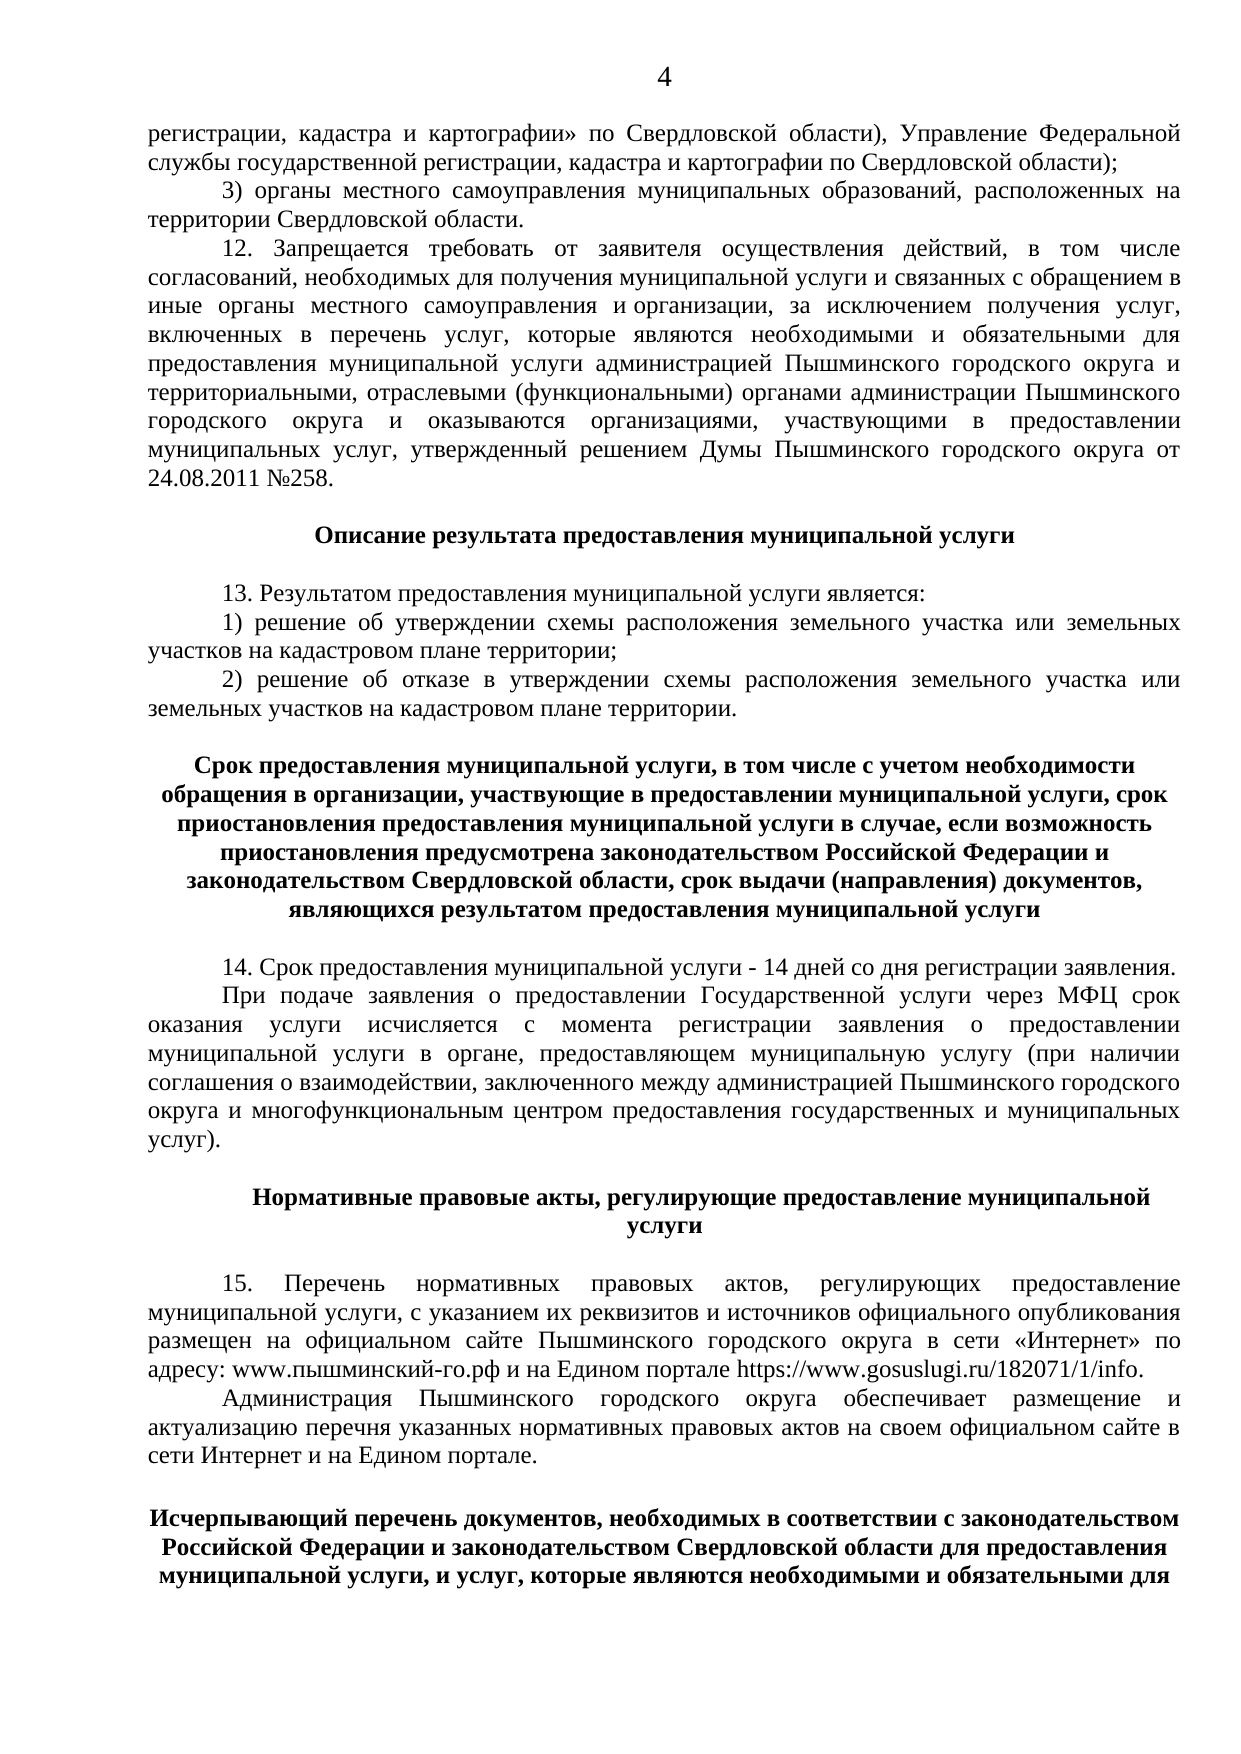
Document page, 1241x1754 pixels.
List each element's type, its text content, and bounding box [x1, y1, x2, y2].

text Нормативные правовые акты, регулирующие предоставление муниципальной услуги [148, 1182, 1181, 1239]
text 12. Запрещается требовать от заявителя осуществления действий, в том числе согласований, необходимых для получения муниципальной услуги и связанных с обращением в иные органы местного самоуправления и организации, за исключением получения услуг, включенных в перечень услуг, которые являются необходимыми и обязательными для предоставления муниципальной услуги администрацией Пышминского городского округа и территориальными, отраслевыми (функциональными) органами администрации Пышминского городского округа и оказываются организациями, участвующими в предоставлении муниципальных услуг, утвержденный решением Думы Пышминского городского округа от 24.08.2011 №258. [148, 233, 1181, 492]
text Срок предоставления муниципальной услуги, в том числе с учетом необходимости обращения в организации, участвующие в предоставлении муниципальной услуги, срок приостановления предоставления муниципальной услуги в случае, если возможность приостановления предусмотрена законодательством Российской Федерации и законодательством Свердловской области, срок выдачи (направления) документов, являющихся результатом предоставления муниципальной услуги [148, 751, 1181, 923]
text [148, 1503, 1181, 1589]
text Администрация Пышминского городского округа обеспечивает размещение и актуализацию перечня указанных нормативных правовых актов на своем официальном сайте в сети Интернет и на Едином портале. [148, 1383, 1181, 1469]
text 13. Результатом предоставления муниципальной услуги является: [148, 578, 1181, 607]
text Описание результата предоставления муниципальной услуги [148, 521, 1181, 549]
text 1) решение об утверждении схемы расположения земельного участка или земельных участков на кадастровом плане территории; [148, 607, 1181, 664]
text При подаче заявления о предоставлении Государственной услуги через МФЦ срок оказания услуги исчисляется с момента регистрации заявления о предоставлении муниципальной услуги в органе, предоставляющем муниципальную услугу (при наличии соглашения о взаимодействии, заключенного между администрацией Пышминского городского округа и многофункциональным центром предоставления государственных и муниципальных услуг). [148, 981, 1181, 1153]
text 3) органы местного самоуправления муниципальных образований, расположенных на территории Свердловской области. [148, 176, 1181, 233]
text 15. Перечень нормативных правовых актов, регулирующих предоставление муниципальной услуги, с указанием их реквизитов и источников официального опубликования размещен на официальном сайте Пышминского городского округа в сети «Интернет» по адресу: www.пышминский-го.рф и на Едином портале https://www.gosuslugi.ru/182071/1/info. [148, 1268, 1181, 1383]
text 2) решение об отказе в утверждении схемы расположения земельного участка или земельных участков на кадастровом плане территории. [148, 664, 1181, 722]
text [148, 118, 1181, 176]
text 14. Срок предоставления муниципальной услуги - 14 дней со дня регистрации заявления. [148, 952, 1181, 981]
